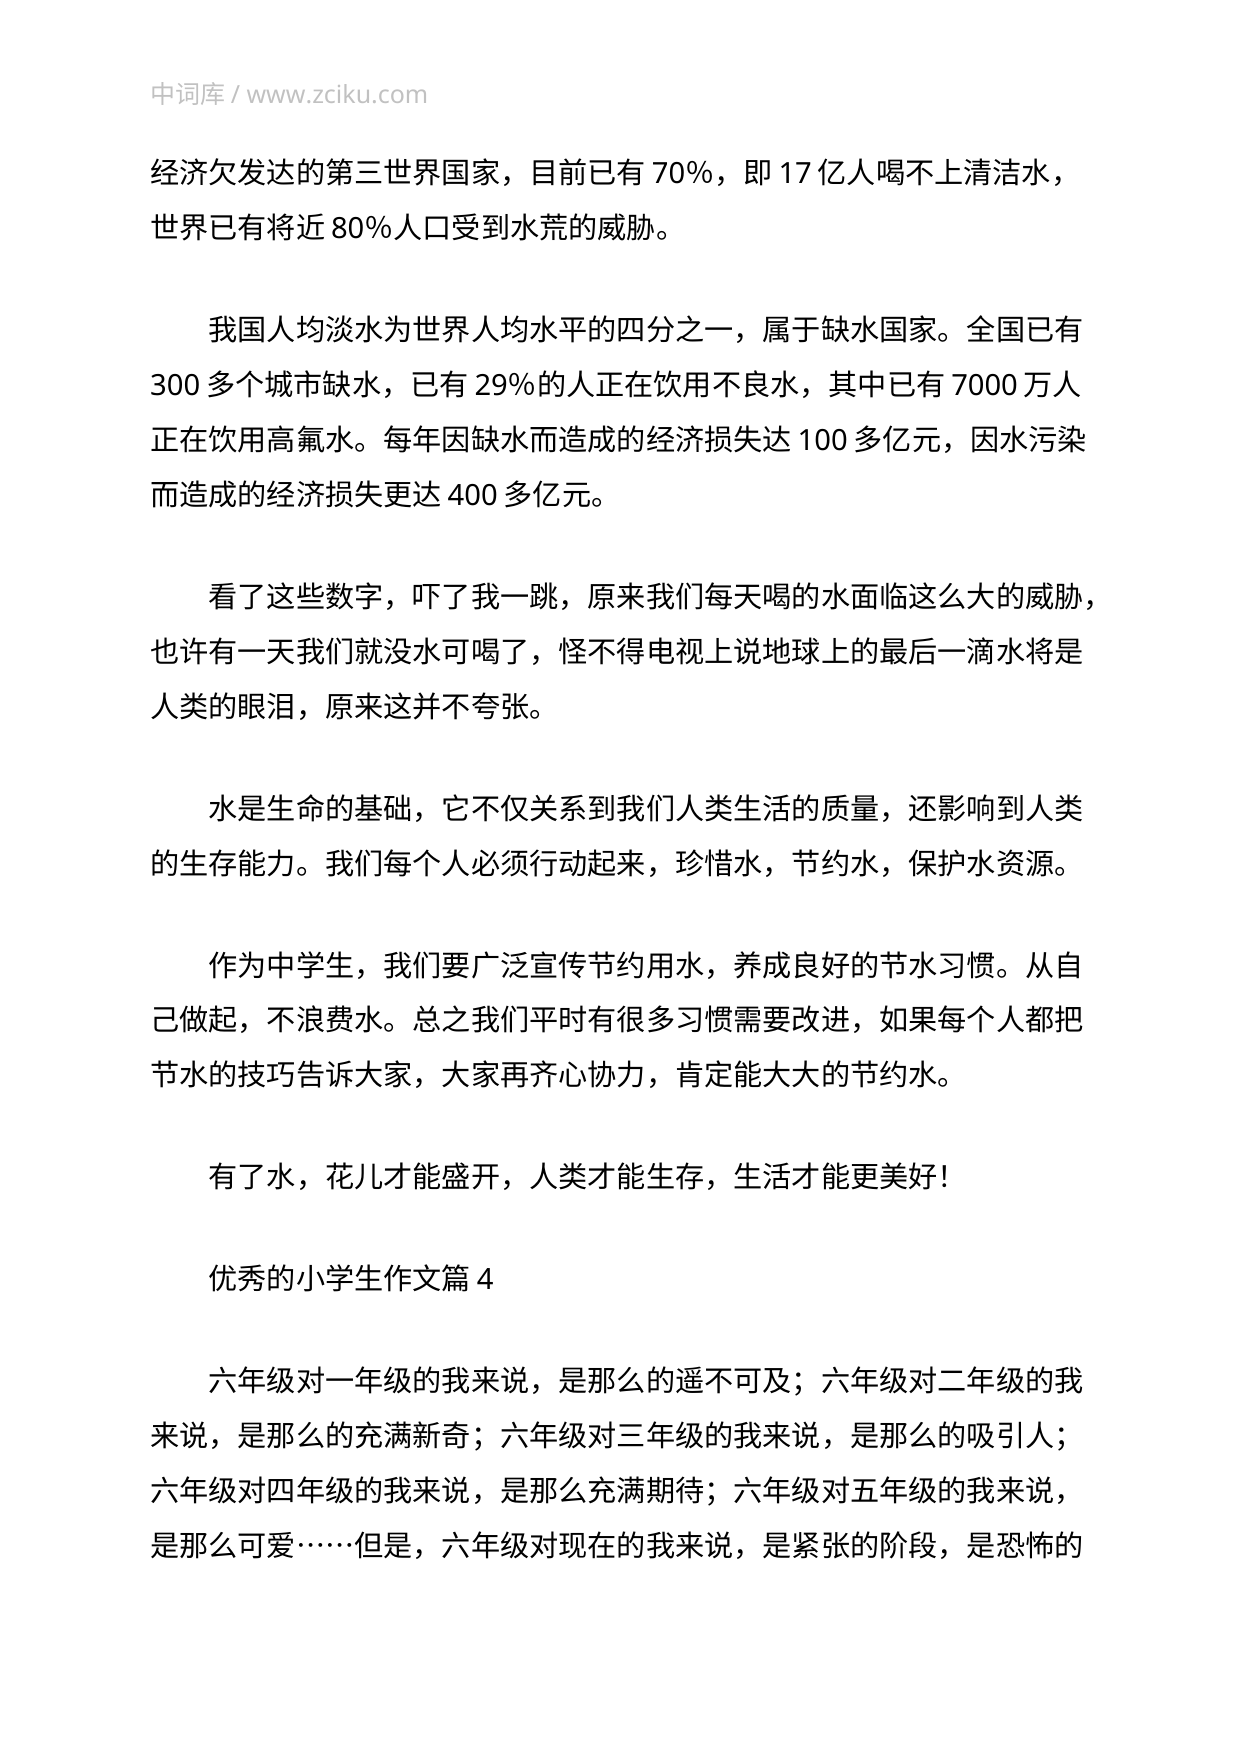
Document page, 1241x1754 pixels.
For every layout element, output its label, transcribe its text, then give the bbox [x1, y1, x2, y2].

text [150, 150, 1090, 247]
text 有了水，花儿才能盛开，人类才能生存，生活才能更美好！ [150, 1154, 1090, 1196]
text 我国人均淡水为世界人均水平的四分之一，属于缺水国家。全国已有300多个城市缺水，已有29％的人正在饮用不良水，其中已有7000万人正在饮用高氟水。每年因缺水而造成的经济损失达100多亿元，因水污染而造成的经济损失更达400多亿元。 [150, 307, 1090, 514]
text 作为中学生，我们要广泛宣传节约用水，养成良好的节水习惯。从自己做起，不浪费水。总之我们平时有很多习惯需要改进，如果每个人都把节水的技巧告诉大家，大家再齐心协力，肯定能大大的节约水。 [150, 942, 1090, 1094]
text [150, 1357, 1090, 1564]
text 水是生命的基础，它不仅关系到我们人类生活的质量，还影响到人类的生存能力。我们每个人必须行动起来，珍惜水，节约水，保护水资源。 [150, 785, 1090, 883]
text 看了这些数字，吓了我一跳，原来我们每天喝的水面临这么大的威胁，也许有一天我们就没水可喝了，怪不得电视上说地球上的最后一滴水将是人类的眼泪，原来这并不夸张。 [150, 574, 1090, 726]
text 优秀的小学生作文篇4 [150, 1255, 1090, 1298]
